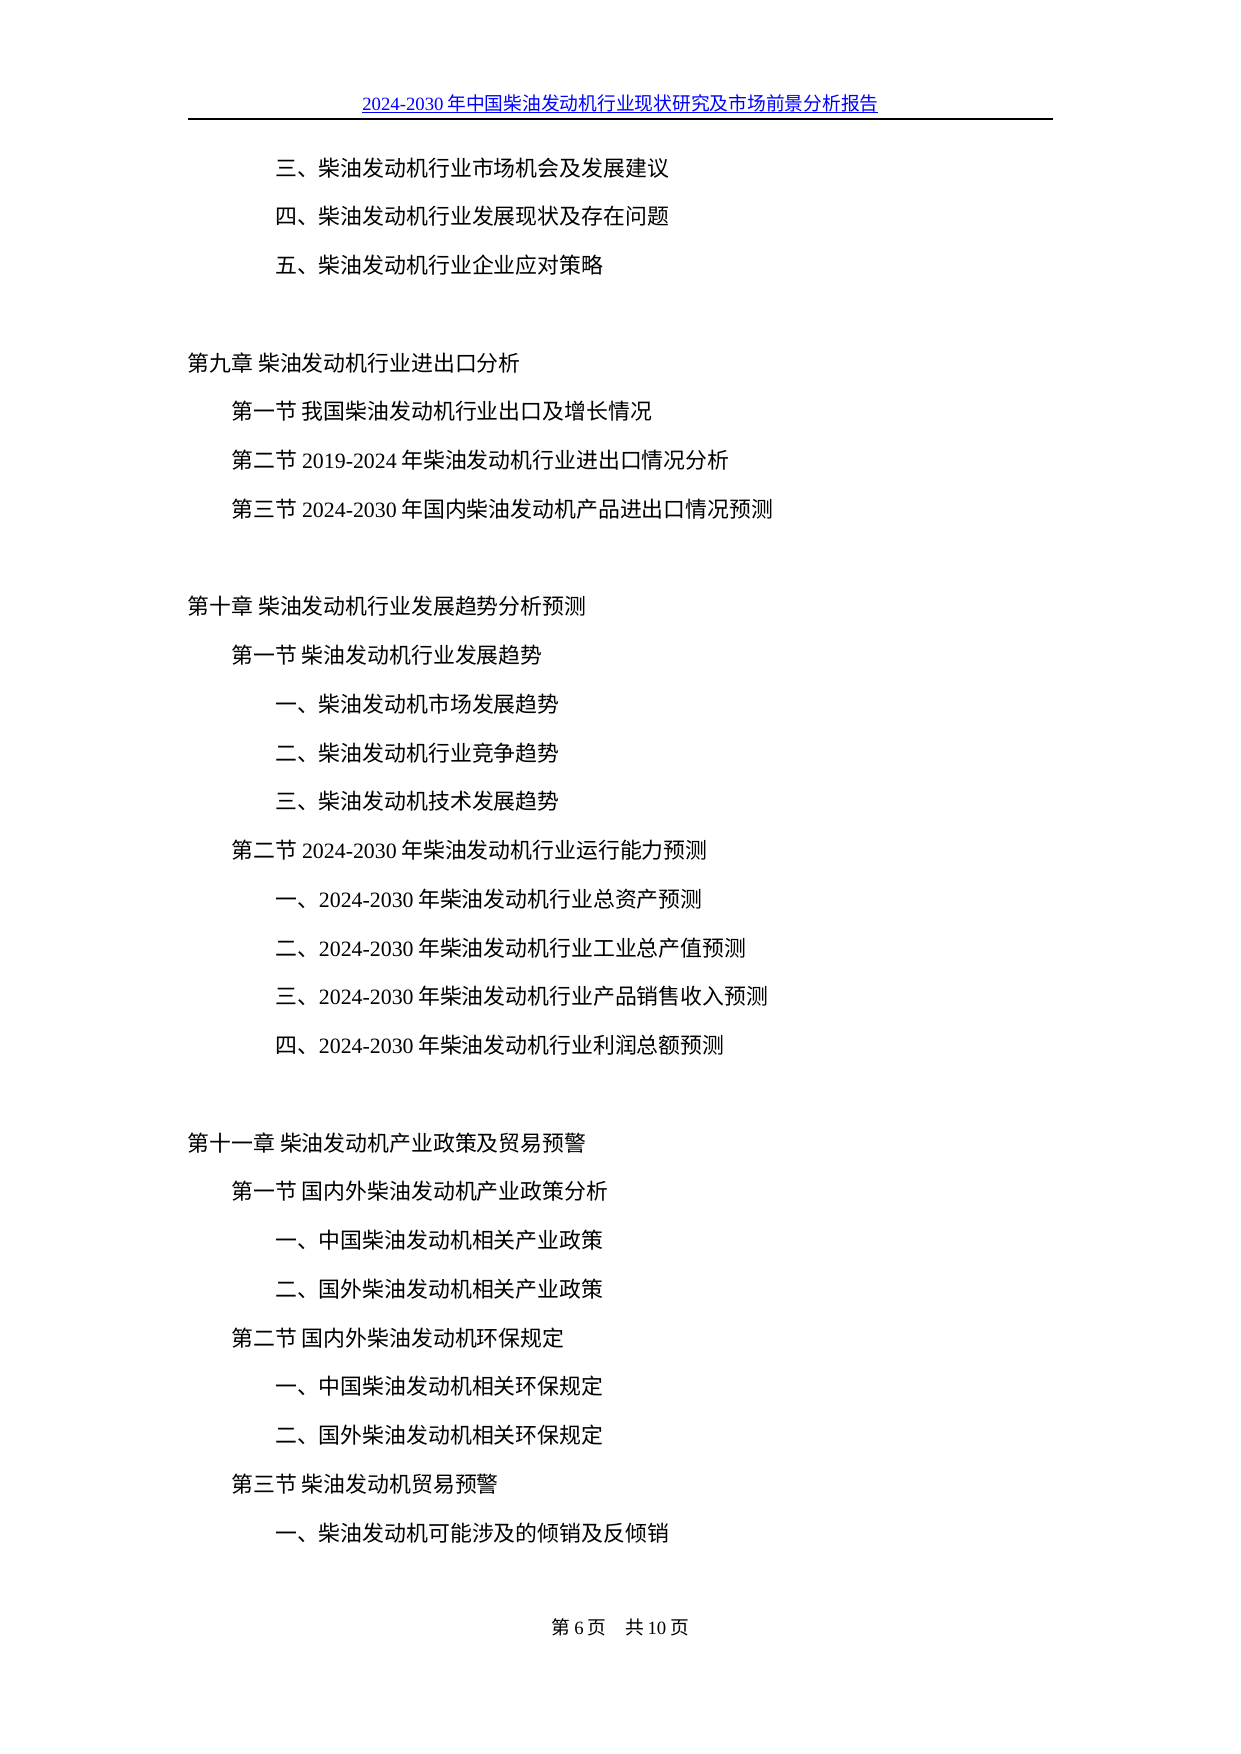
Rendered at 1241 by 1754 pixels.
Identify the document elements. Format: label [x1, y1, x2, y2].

text [187, 150, 1053, 1548]
